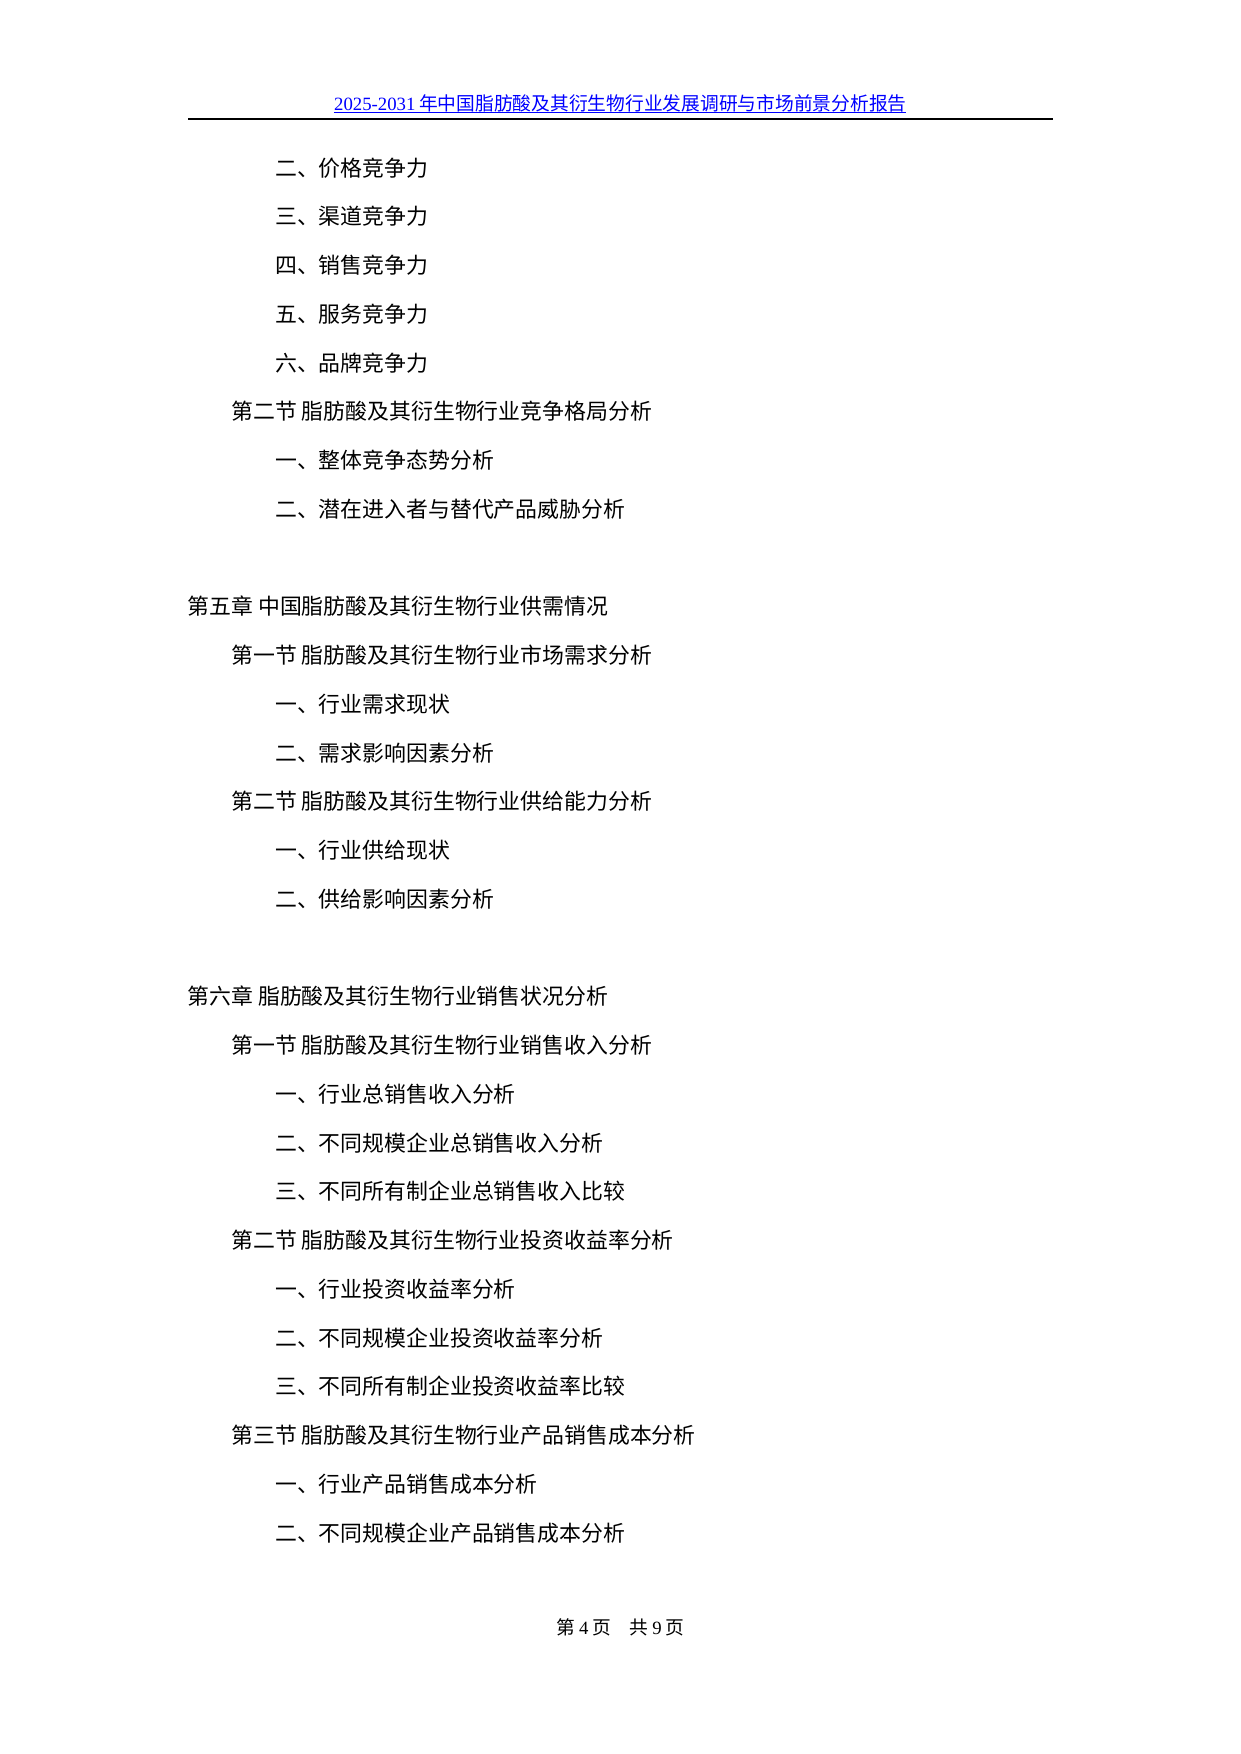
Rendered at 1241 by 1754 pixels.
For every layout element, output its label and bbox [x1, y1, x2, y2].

text [187, 150, 1053, 1548]
